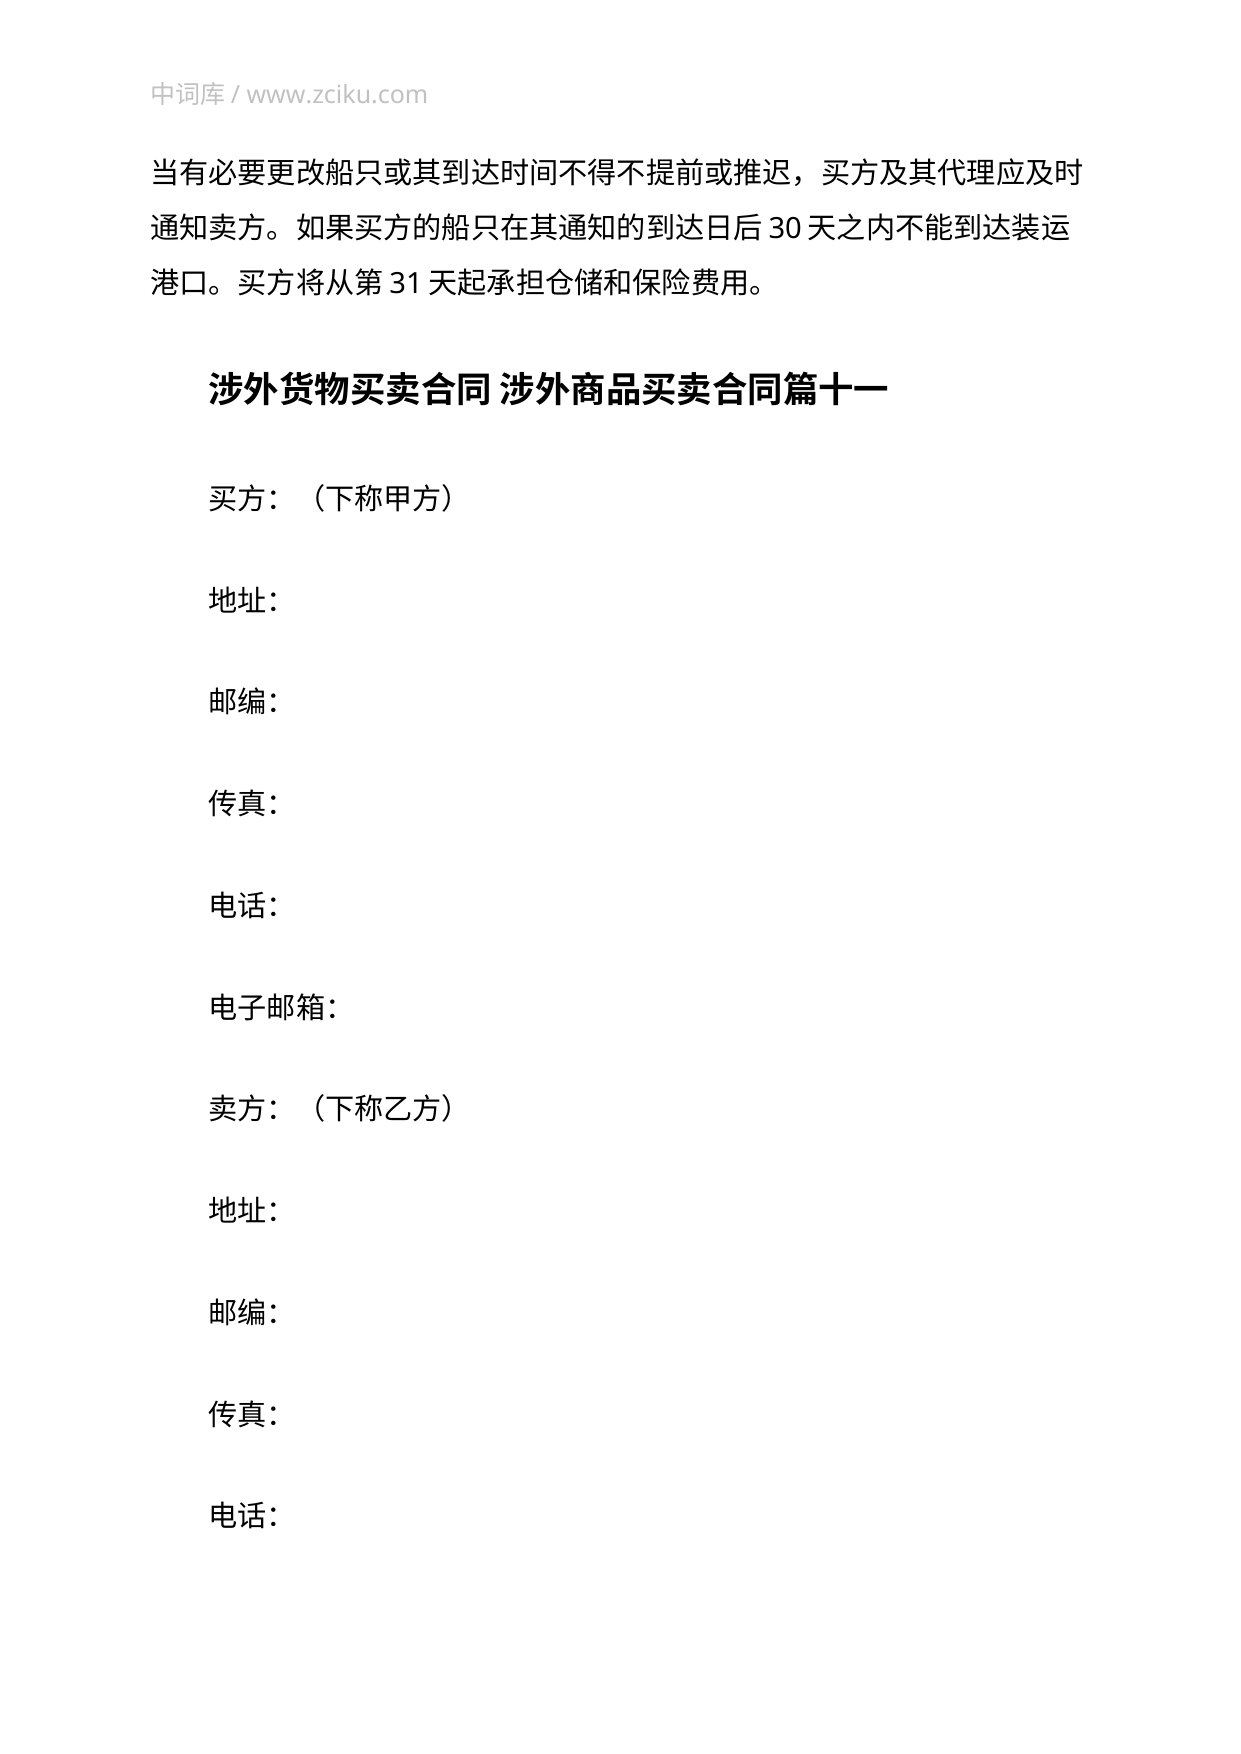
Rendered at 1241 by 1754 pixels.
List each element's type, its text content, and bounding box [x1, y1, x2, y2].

text 传真： [150, 781, 1090, 823]
text 地址： [150, 1188, 1090, 1230]
text 邮编： [150, 1289, 1090, 1332]
text 买方：（下称甲方） [150, 475, 1090, 518]
text 电话： [150, 882, 1090, 925]
text 传真： [150, 1391, 1090, 1433]
text 邮编： [150, 679, 1090, 721]
text 地址： [150, 577, 1090, 619]
text 电子邮箱： [150, 984, 1090, 1026]
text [150, 150, 1090, 302]
text 电话： [150, 1493, 1090, 1535]
text 涉外货物买卖合同 涉外商品买卖合同篇十一 [150, 362, 1090, 413]
text 卖方：（下称乙方） [150, 1086, 1090, 1128]
